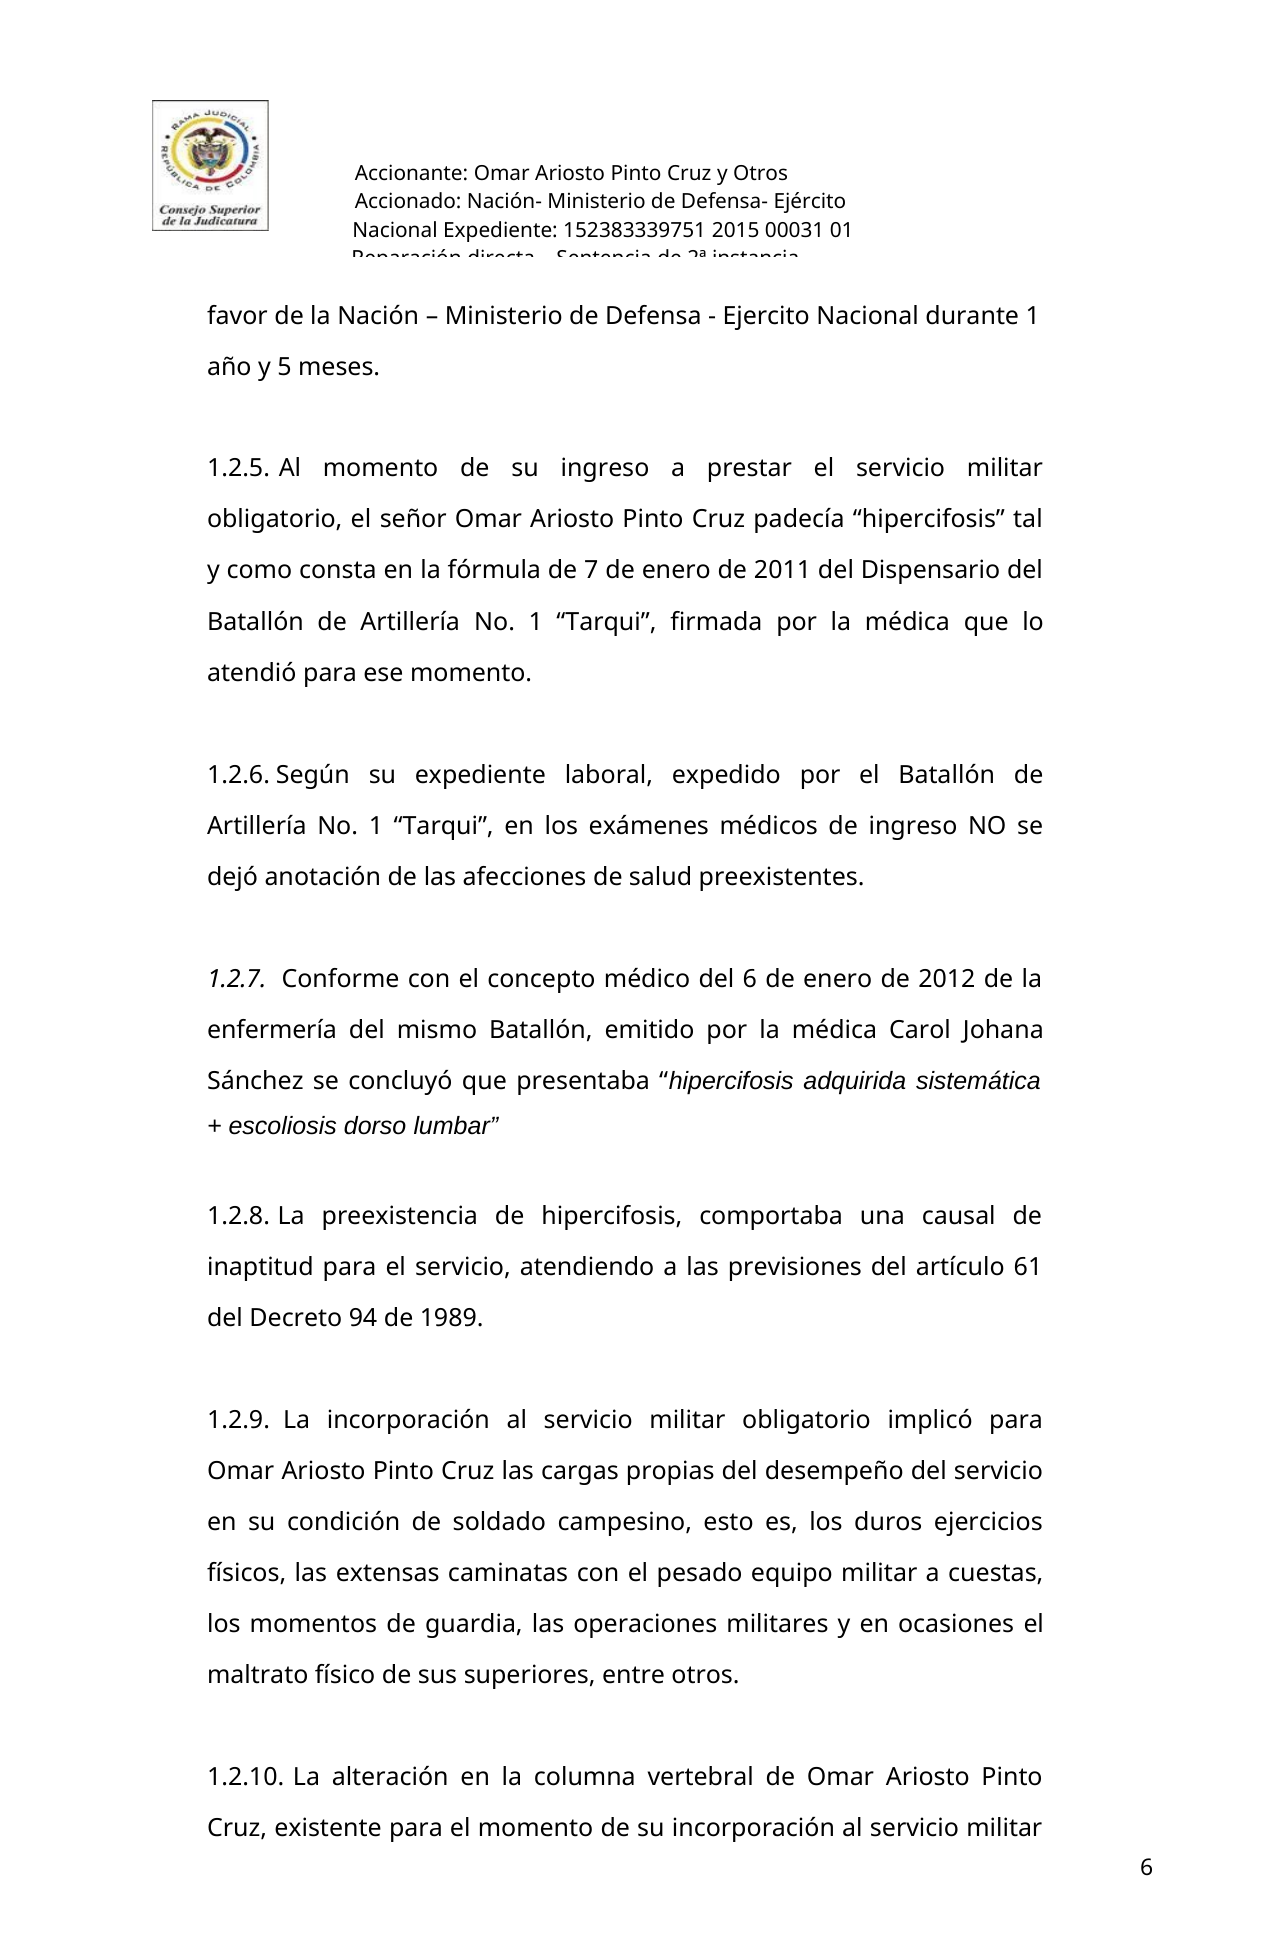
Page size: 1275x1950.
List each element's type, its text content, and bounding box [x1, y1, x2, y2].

list La preexistencia de hipercifosis, comportaba una causal de inaptitud para el servicio, atendiendo a las previsiones del artículo 61 del Decreto 94 de 1989. [207, 1197, 1043, 1334]
list Según su expediente laboral, expedido por el Batallón de Artillería No. 1 “Tarqui”, en los exámenes médicos de ingreso NO se dejó anotación de las afecciones de salud preexistentes. [207, 757, 1044, 893]
list Al momento de su ingreso a prestar el servicio militar obligatorio, el señor Omar Ariosto Pinto Cruz padecía “hipercifosis” tal y como consta en la fórmula de 7 de enero de 2011 del Dispensario del Batallón de Artillería No. 1 “Tarqui”, firmada por la médica que lo atendió para ese momento. [207, 450, 1044, 688]
picture [152, 100, 269, 231]
list Conforme con el concepto médico del 6 de enero de 2012 de la enfermería del mismo Batallón, emitido por la médica Carol Johana Sánchez se concluyó que presentaba “hipercifosis adquirida sistemática + escoliosis dorso lumbar” [207, 961, 1044, 1140]
list La incorporación al servicio militar obligatorio implicó para Omar Ariosto Pinto Cruz las cargas propias del desempeño del servicio en su condición de soldado campesino, esto es, los duros ejercicios físicos, las extensas caminatas con el pesado equipo militar a cuestas, los momentos de guardia, las operaciones militares y en ocasiones el maltrato físico de sus superiores, entre otros. [207, 1402, 1044, 1691]
text favor de la Nación – Ministerio de Defensa - Ejercito Nacional durante 1 año y 5 meses. [207, 297, 1052, 382]
